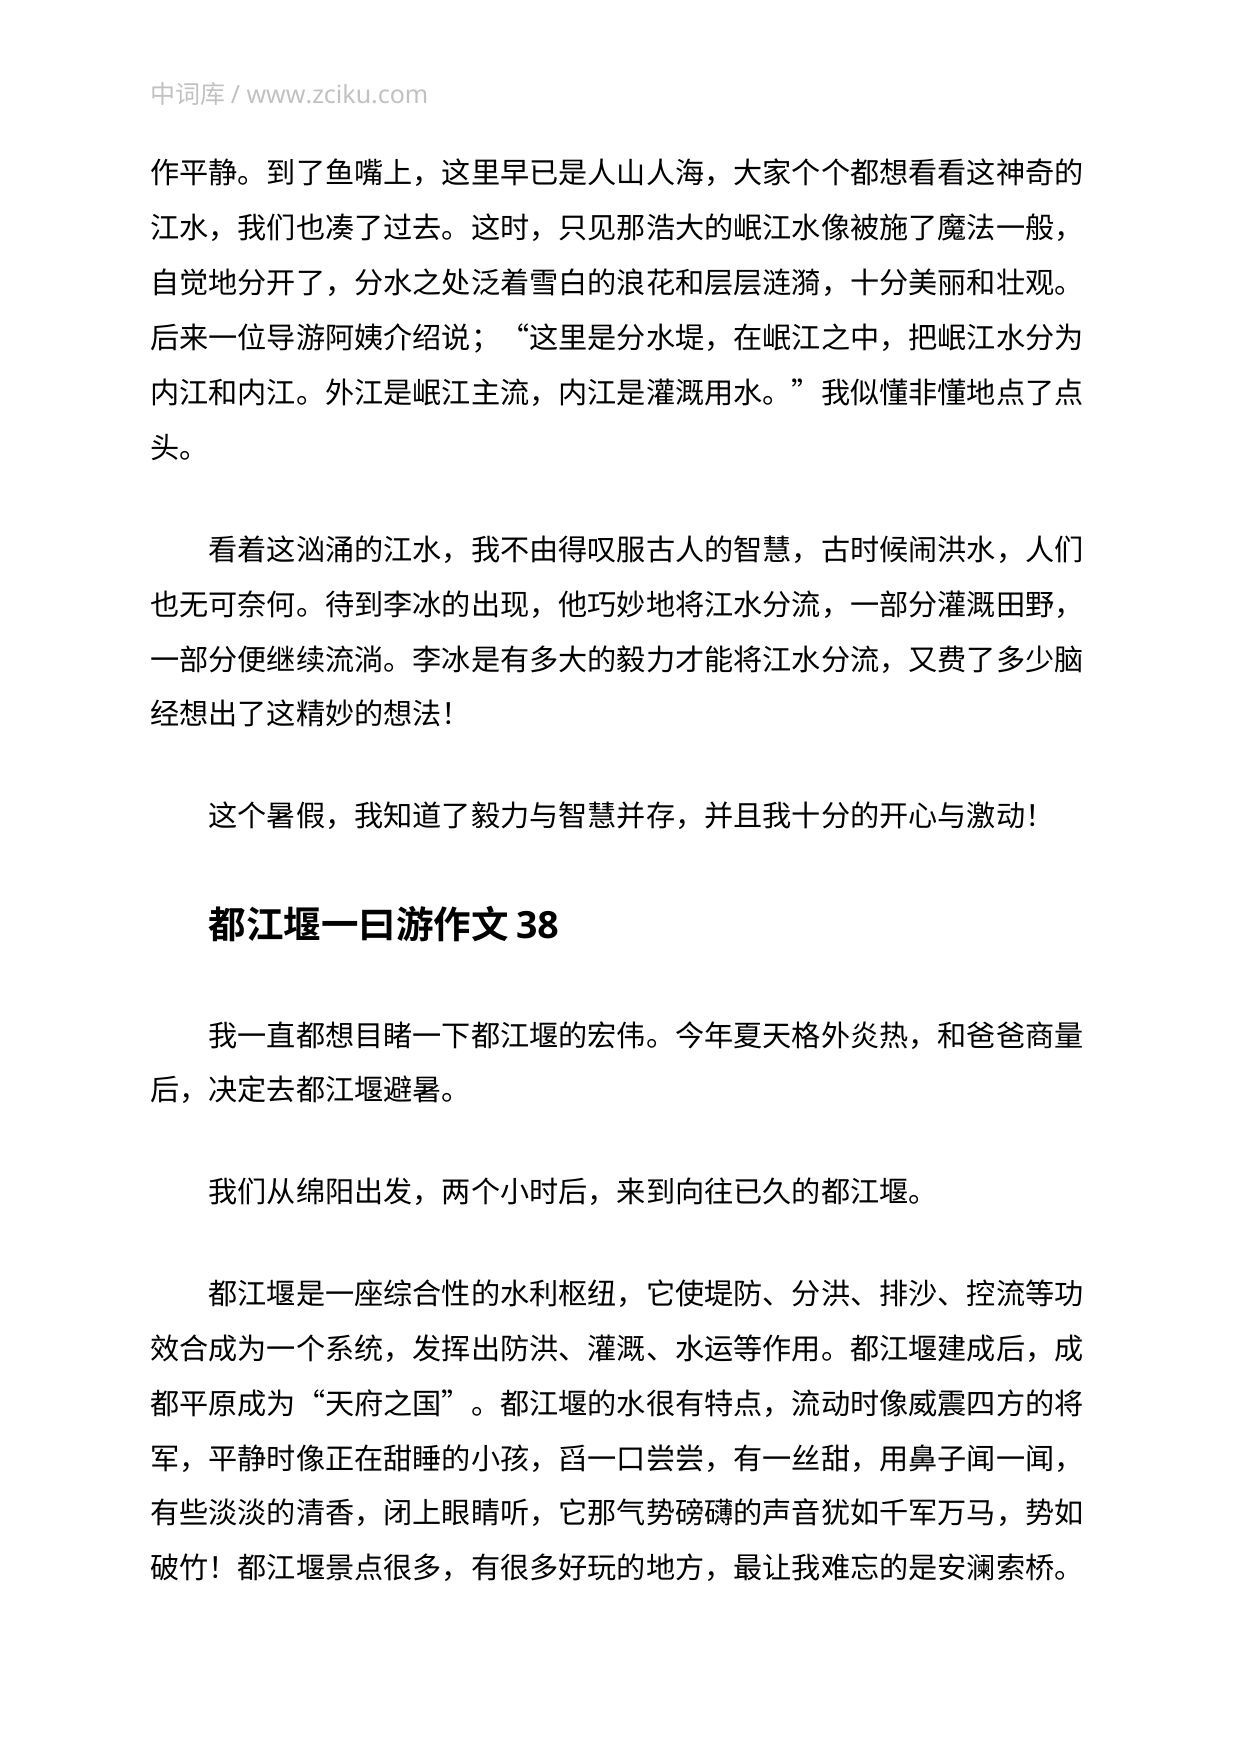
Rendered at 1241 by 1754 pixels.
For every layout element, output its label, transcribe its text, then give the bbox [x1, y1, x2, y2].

text 看着这汹涌的江水，我不由得叹服古人的智慧，古时候闹洪水，人们也无可奈何。待到李冰的出现，他巧妙地将江水分流，一部分灌溉田野，一部分便继续流淌。李冰是有多大的毅力才能将江水分流，又费了多少脑经想出了这精妙的想法！ [150, 526, 1090, 733]
text 我们从绵阳出发，两个小时后，来到向往已久的都江堰。 [150, 1169, 1090, 1211]
text 我一直都想目睹一下都江堰的宏伟。今年夏天格外炎热，和爸爸商量后，决定去都江堰避暑。 [150, 1012, 1090, 1109]
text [150, 1271, 1090, 1587]
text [150, 150, 1090, 467]
text 都江堰一曰游作文38 [150, 894, 1090, 949]
text 这个暑假，我知道了毅力与智慧并存，并且我十分的开心与激动！ [150, 793, 1090, 835]
